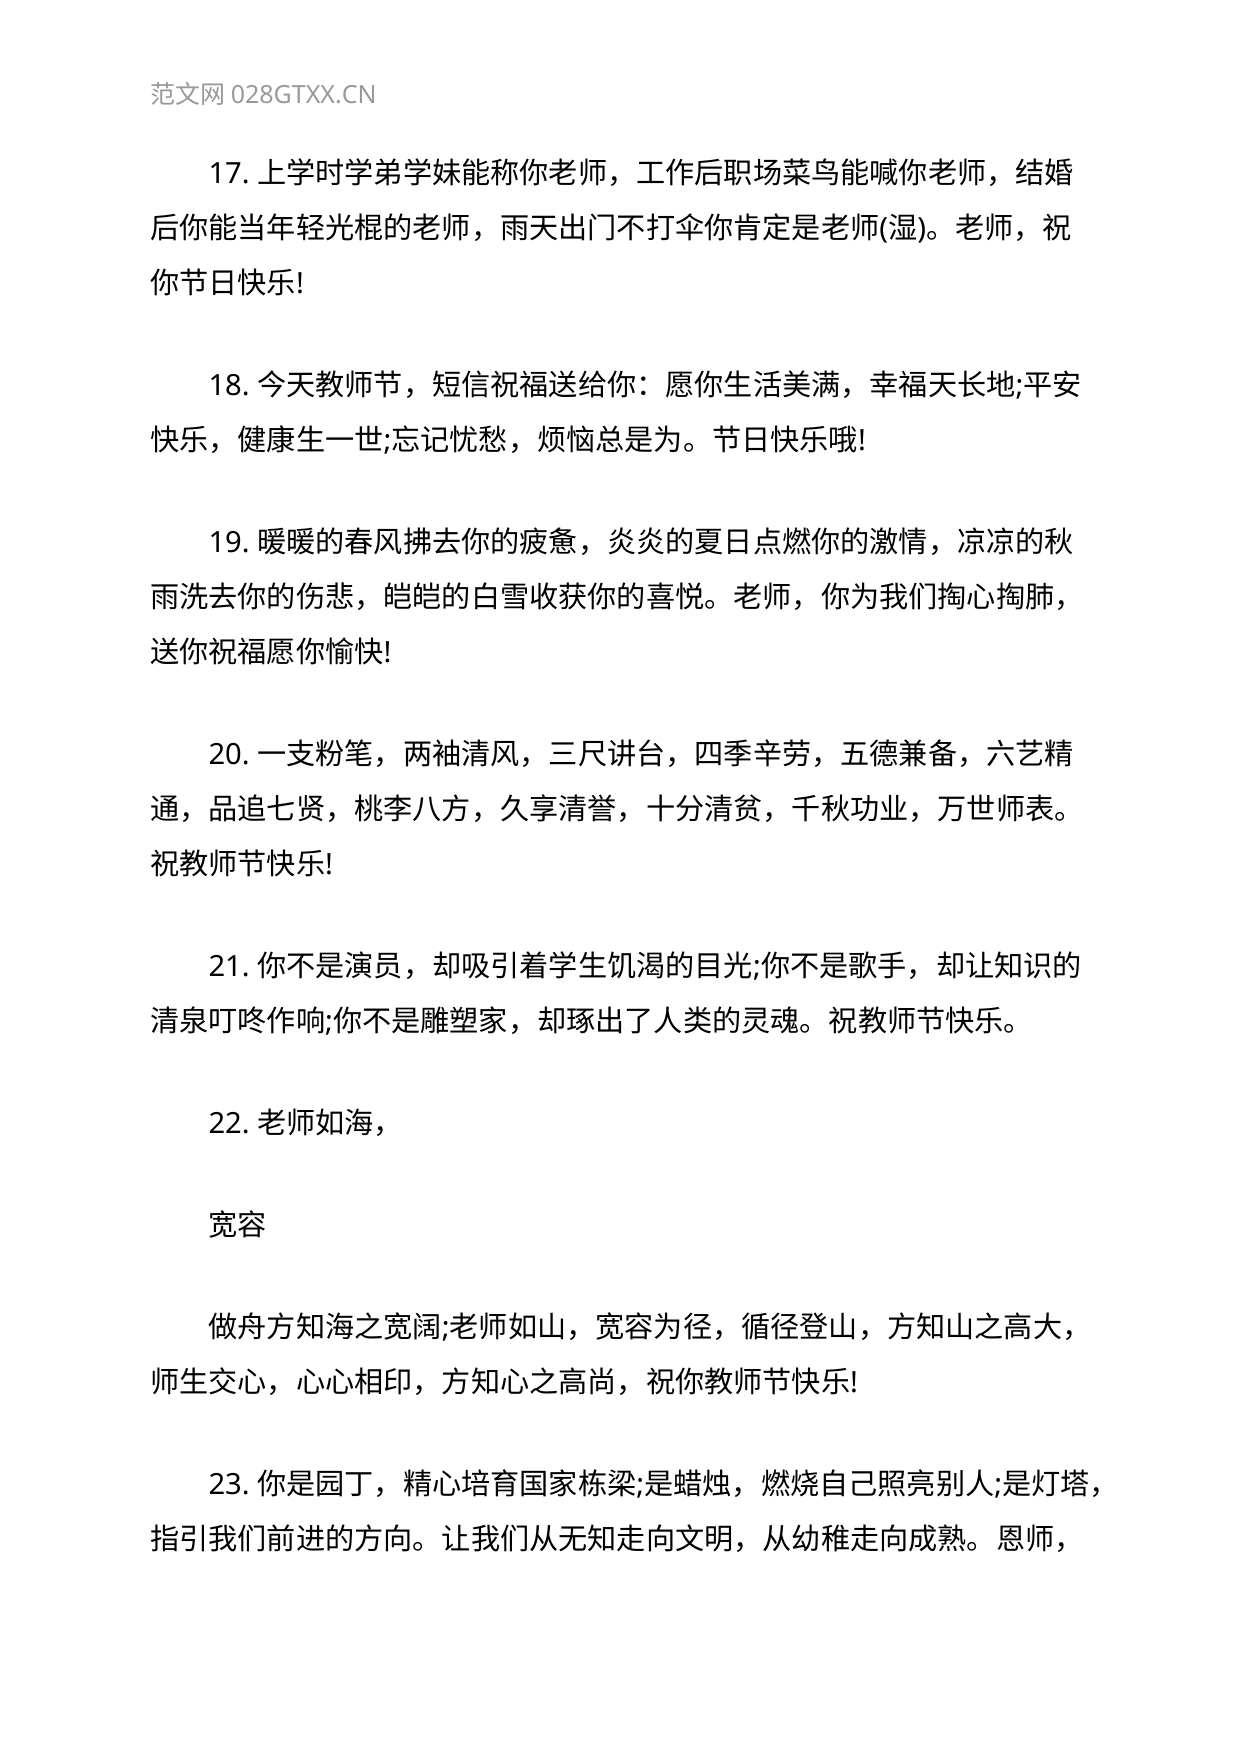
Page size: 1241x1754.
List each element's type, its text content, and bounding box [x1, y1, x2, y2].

text 21. 你不是演员，却吸引着学生饥渴的目光;你不是歌手，却让知识的清泉叮咚作响;你不是雕塑家，却琢出了人类的灵魂。祝教师节快乐。 [150, 943, 1090, 1040]
text 做舟方知海之宽阔;老师如山，宽容为径，循径登山，方知山之高大，师生交心，心心相印，方知心之高尚，祝你教师节快乐! [150, 1303, 1090, 1401]
text 18. 今天教师节，短信祝福送给你：愿你生活美满，幸福天长地;平安快乐，健康生一世;忘记忧愁，烦恼总是为。节日快乐哦! [150, 362, 1090, 459]
text 宽容 [150, 1202, 1090, 1244]
text 19. 暖暖的春风拂去你的疲惫，炎炎的夏日点燃你的激情，凉凉的秋雨洗去你的伤悲，皑皑的白雪收获你的喜悦。老师，你为我们掏心掏肺，送你祝福愿你愉快! [150, 519, 1090, 671]
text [150, 1460, 1090, 1558]
text 22. 老师如海， [150, 1100, 1090, 1142]
text 20. 一支粉笔，两袖清风，三尺讲台，四季辛劳，五德兼备，六艺精通，品追七贤，桃李八方，久享清誉，十分清贫，千秋功业，万世师表。祝教师节快乐! [150, 731, 1090, 883]
text 17. 上学时学弟学妹能称你老师，工作后职场菜鸟能喊你老师，结婚后你能当年轻光棍的老师，雨天出门不打伞你肯定是老师(湿)。老师，祝你节日快乐! [150, 150, 1090, 302]
